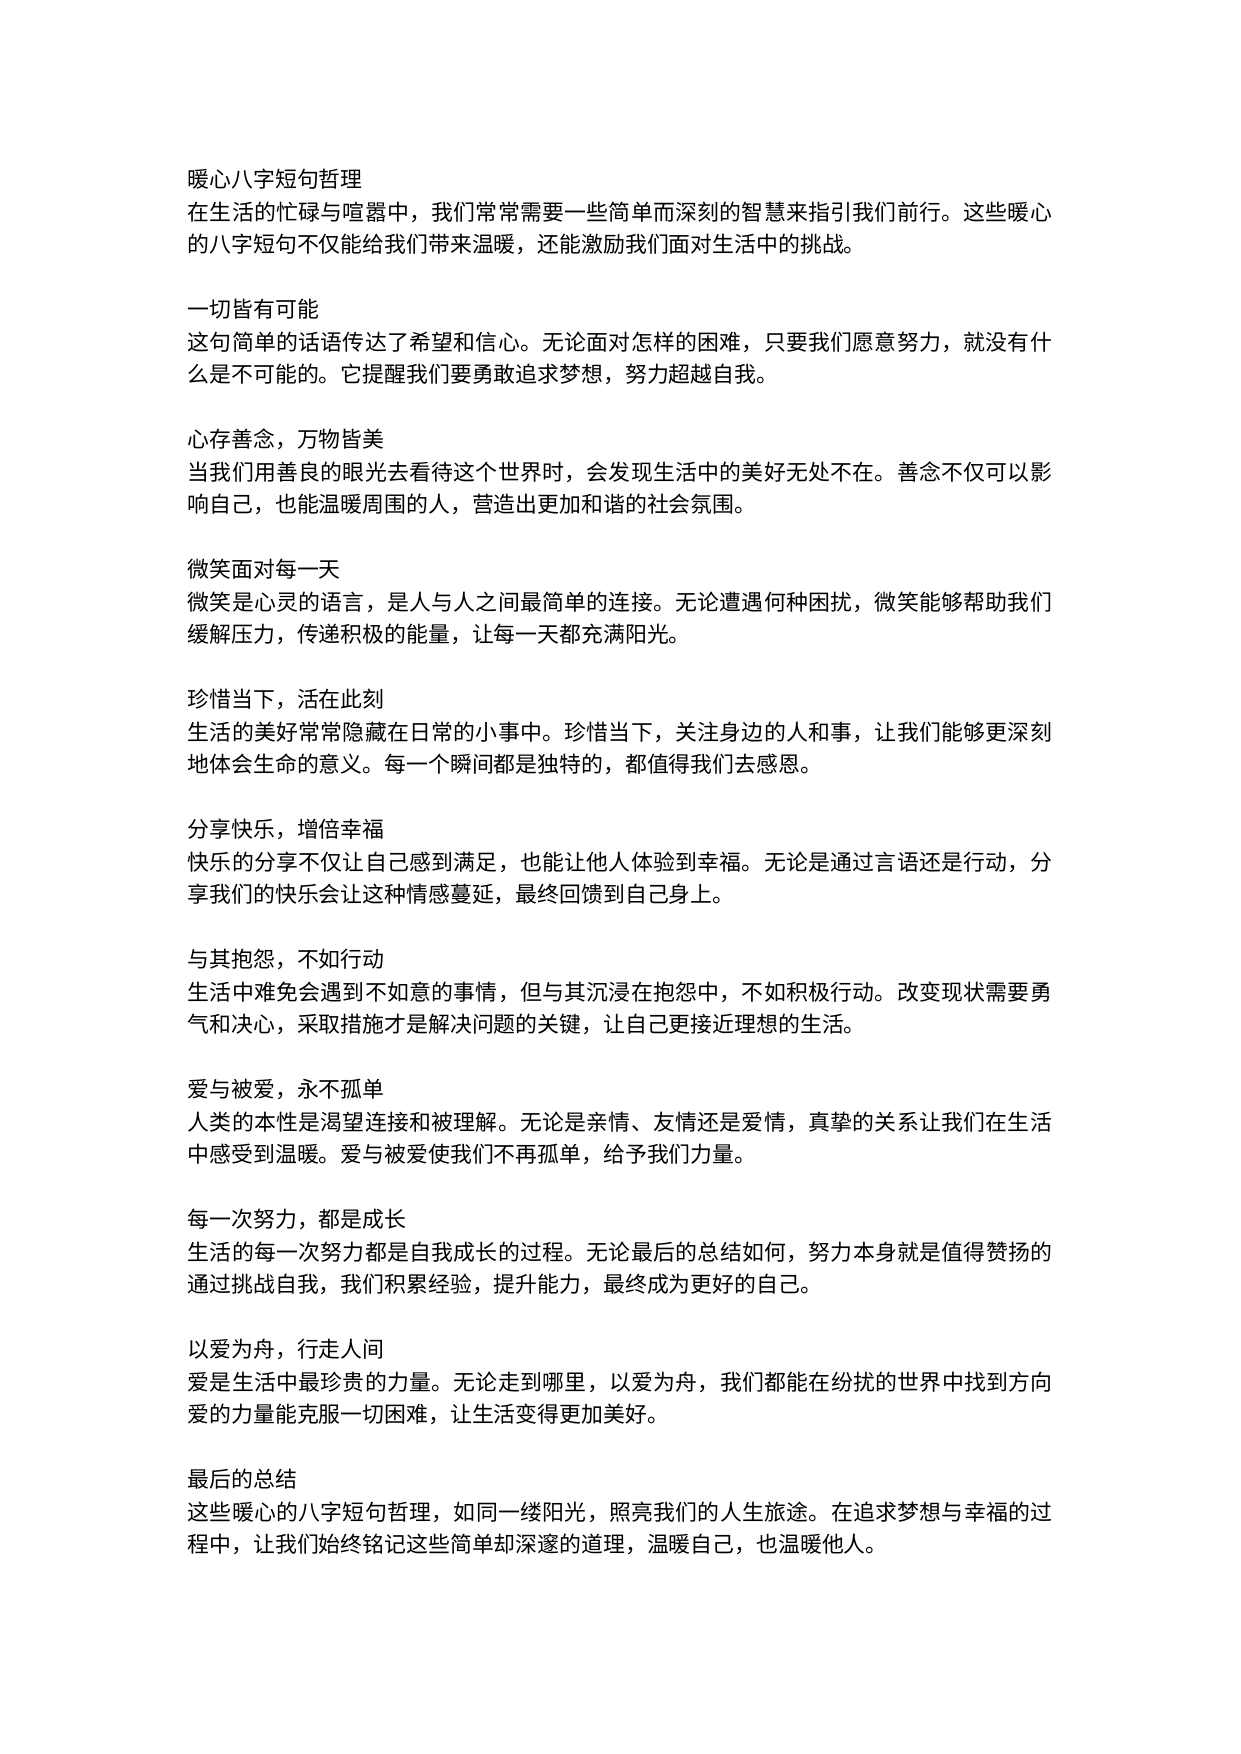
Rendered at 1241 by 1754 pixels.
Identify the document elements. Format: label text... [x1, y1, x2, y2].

text 人类的本性是渴望连接和被理解。无论是亲情、友情还是爱情，真挚的关系让我们在生活中感受到温暖。爱与被爱使我们不再孤单，给予我们力量。 [187, 1104, 1053, 1169]
text 最后的总结 [187, 1462, 1053, 1494]
text 这些暖心的八字短句哲理，如同一缕阳光，照亮我们的人生旅途。在追求梦想与幸福的过程中，让我们始终铭记这些简单却深邃的道理，温暖自己，也温暖他人。 [187, 1494, 1053, 1559]
text 生活的美好常常隐藏在日常的小事中。珍惜当下，关注身边的人和事，让我们能够更深刻地体会生命的意义。每一个瞬间都是独特的，都值得我们去感恩。 [187, 714, 1053, 779]
text 一切皆有可能 [187, 292, 1053, 324]
text 微笑是心灵的语言，是人与人之间最简单的连接。无论遭遇何种困扰，微笑能够帮助我们缓解压力，传递积极的能量，让每一天都充满阳光。 [187, 584, 1053, 649]
text 这句简单的话语传达了希望和信心。无论面对怎样的困难，只要我们愿意努力，就没有什么是不可能的。它提醒我们要勇敢追求梦想，努力超越自我。 [187, 324, 1053, 389]
text 每一次努力，都是成长 [187, 1202, 1053, 1234]
text 与其抱怨，不如行动 [187, 942, 1053, 974]
text 微笑面对每一天 [187, 552, 1053, 584]
text 在生活的忙碌与喧嚣中，我们常常需要一些简单而深刻的智慧来指引我们前行。这些暖心的八字短句不仅能给我们带来温暖，还能激励我们面对生活中的挑战。 [187, 194, 1053, 259]
text 爱与被爱，永不孤单 [187, 1072, 1053, 1104]
text 生活中难免会遇到不如意的事情，但与其沉浸在抱怨中，不如积极行动。改变现状需要勇气和决心，采取措施才是解决问题的关键，让自己更接近理想的生活。 [187, 974, 1053, 1039]
text 心存善念，万物皆美 [187, 422, 1053, 454]
text 爱是生活中最珍贵的力量。无论走到哪里，以爱为舟，我们都能在纷扰的世界中找到方向。爱的力量能克服一切困难，让生活变得更加美好。 [187, 1364, 1053, 1429]
text 暖心八字短句哲理 [187, 162, 1053, 194]
text 以爱为舟，行走人间 [187, 1332, 1053, 1364]
text 当我们用善良的眼光去看待这个世界时，会发现生活中的美好无处不在。善念不仅可以影响自己，也能温暖周围的人，营造出更加和谐的社会氛围。 [187, 454, 1053, 519]
text 快乐的分享不仅让自己感到满足，也能让他人体验到幸福。无论是通过言语还是行动，分享我们的快乐会让这种情感蔓延，最终回馈到自己身上。 [187, 844, 1053, 909]
text 生活的每一次努力都是自我成长的过程。无论最后的总结如何，努力本身就是值得赞扬的。通过挑战自我，我们积累经验，提升能力，最终成为更好的自己。 [187, 1234, 1053, 1299]
text 分享快乐，增倍幸福 [187, 812, 1053, 844]
text 珍惜当下，活在此刻 [187, 682, 1053, 714]
